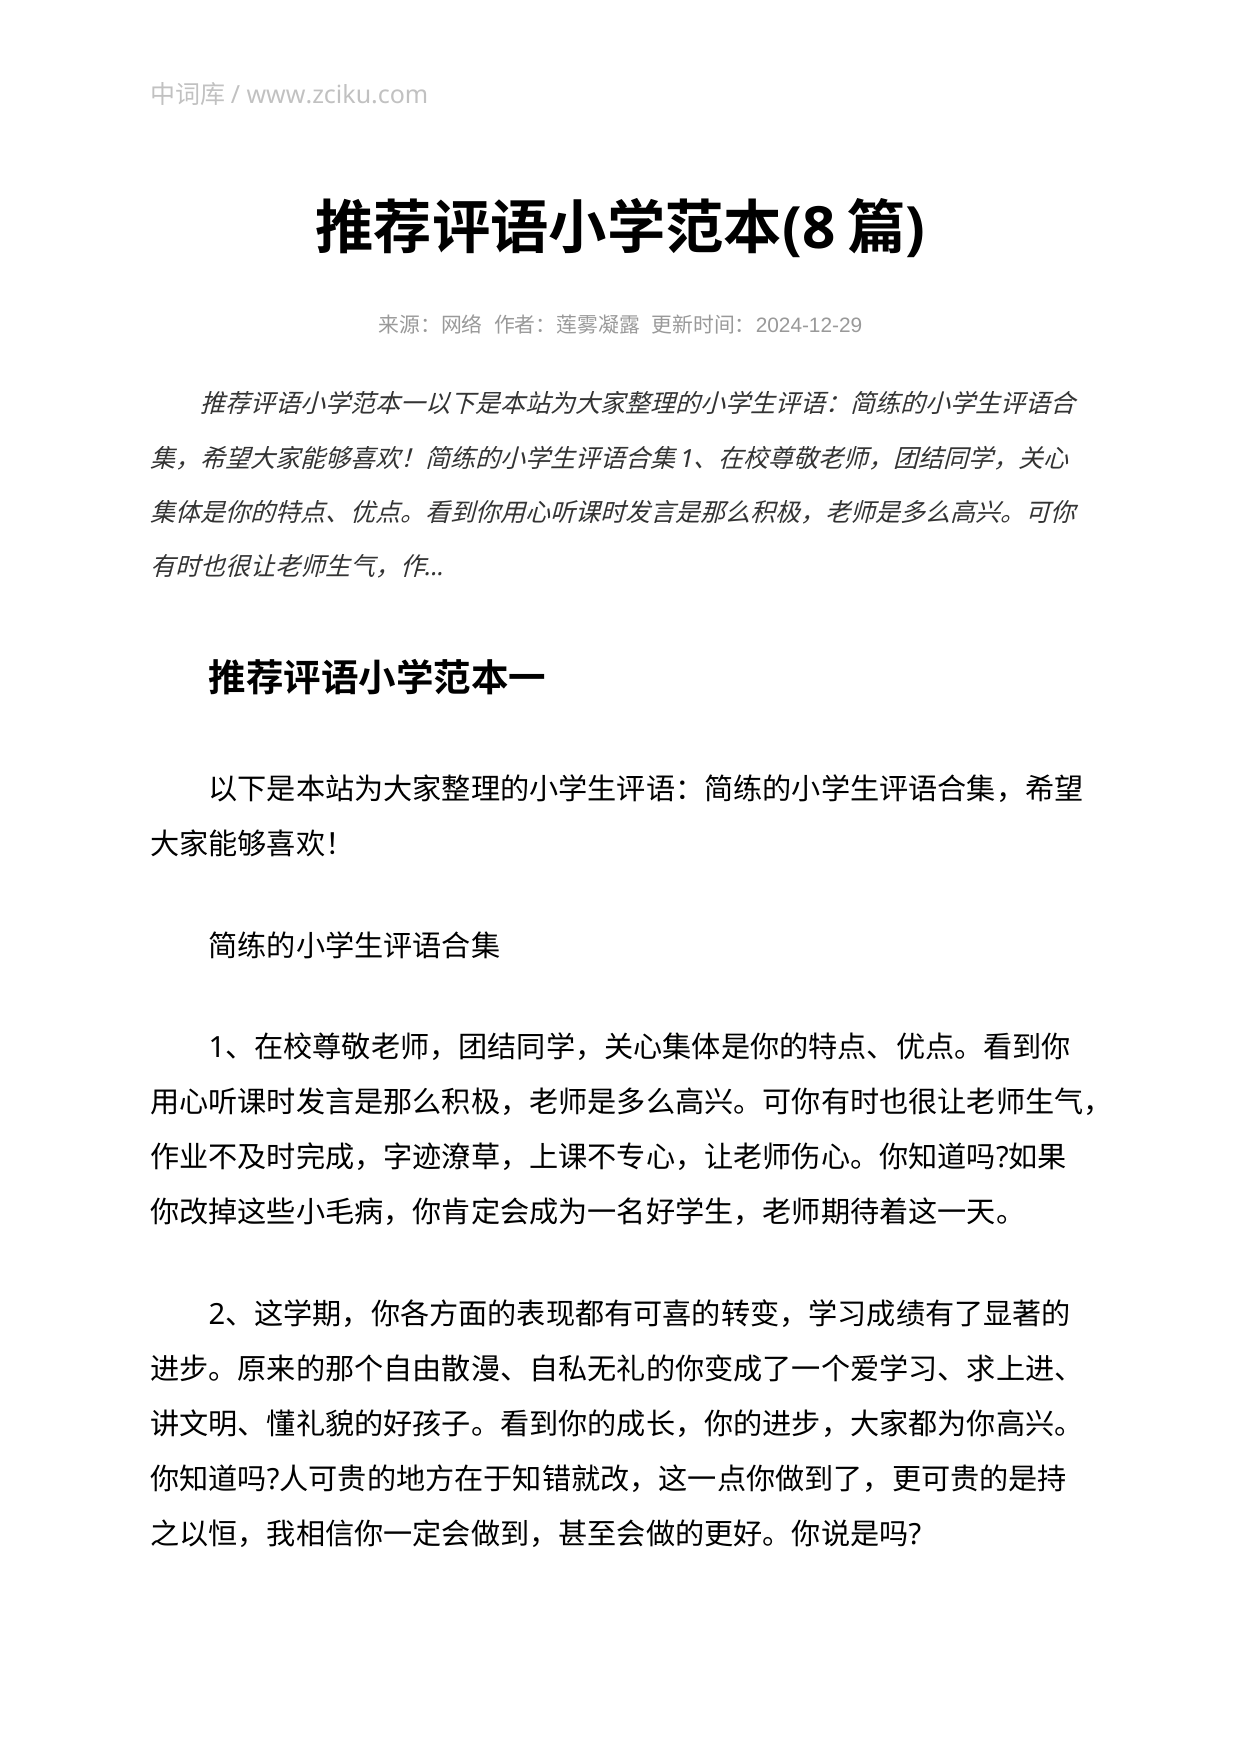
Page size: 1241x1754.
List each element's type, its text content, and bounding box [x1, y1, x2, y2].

text 来源：网络 作者：莲雾凝露 更新时间：2024-12-29 [150, 313, 1090, 337]
text 以下是本站为大家整理的小学生评语：简练的小学生评语合集，希望大家能够喜欢！ [150, 766, 1090, 863]
text 简练的小学生评语合集 [150, 922, 1090, 964]
subtitle 推荐评语小学范本(8篇) [150, 181, 1090, 266]
text 推荐评语小学范本一以下是本站为大家整理的小学生评语：简练的小学生评语合集，希望大家能够喜欢！简练的小学生评语合集1、在校尊敬老师，团结同学，关心集体是你的特点、优点。看到你用心听课时发言是那么积极，老师是多么高兴。可你有时也很让老师生气，作... [150, 384, 1090, 583]
text 1、在校尊敬老师，团结同学，关心集体是你的特点、优点。看到你用心听课时发言是那么积极，老师是多么高兴。可你有时也很让老师生气，作业不及时完成，字迹潦草，上课不专心，让老师伤心。你知道吗?如果你改掉这些小毛病，你肯定会成为一名好学生，老师期待着这一天。 [150, 1024, 1090, 1231]
text 推荐评语小学范本一 [150, 648, 1090, 702]
text 2、这学期，你各方面的表现都有可喜的转变，学习成绩有了显著的进步。原来的那个自由散漫、自私无礼的你变成了一个爱学习、求上进、讲文明、懂礼貌的好孩子。看到你的成长，你的进步，大家都为你高兴。你知道吗?人可贵的地方在于知错就改，这一点你做到了，更可贵的是持之以恒，我相信你一定会做到，甚至会做的更好。你说是吗? [150, 1291, 1090, 1553]
